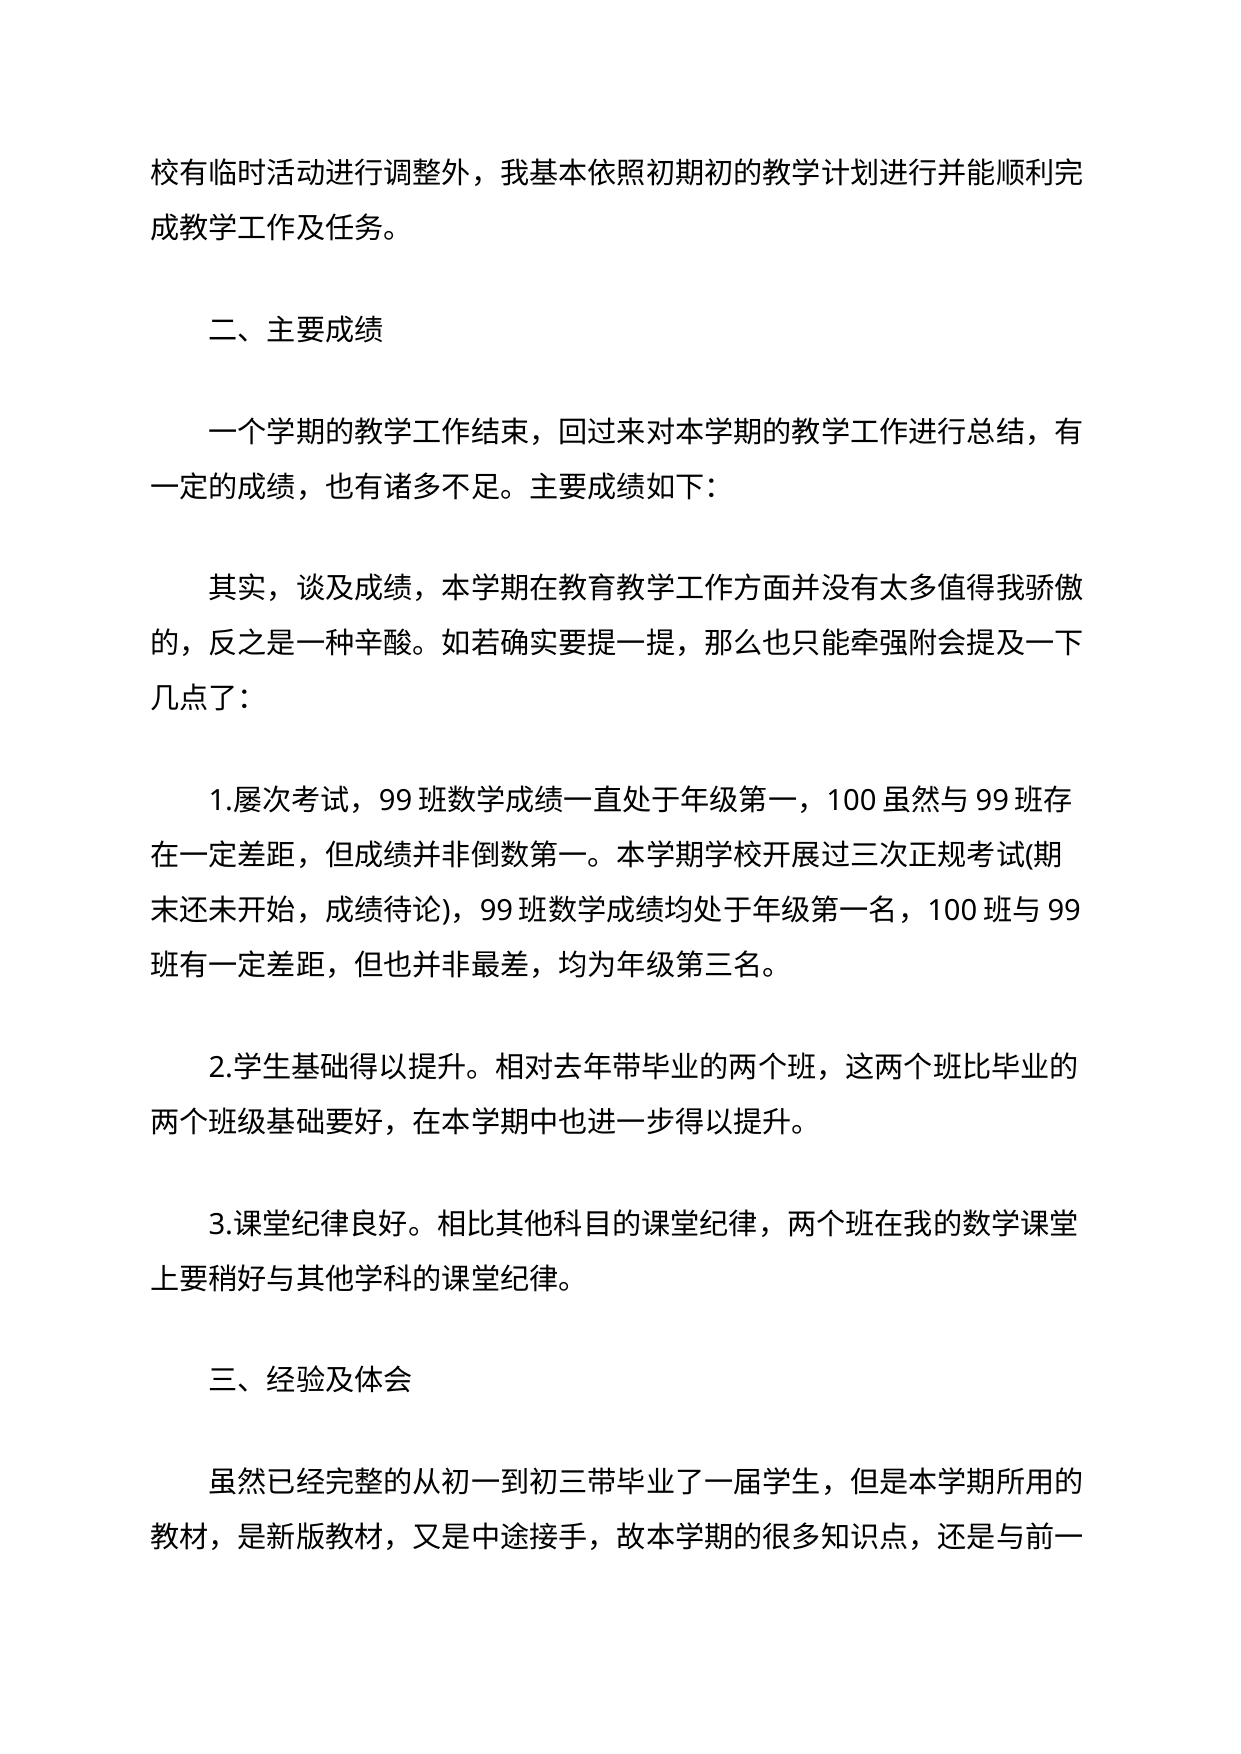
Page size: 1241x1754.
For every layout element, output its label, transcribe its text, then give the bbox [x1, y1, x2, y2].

text 3.课堂纪律良好。相比其他科目的课堂纪律，两个班在我的数学课堂上要稍好与其他学科的课堂纪律。 [150, 1200, 1090, 1297]
text 一个学期的教学工作结束，回过来对本学期的教学工作进行总结，有一定的成绩，也有诸多不足。主要成绩如下： [150, 408, 1090, 506]
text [150, 1459, 1090, 1556]
text 1.屡次考试，99班数学成绩一直处于年级第一，100虽然与99班存在一定差距，但成绩并非倒数第一。本学期学校开展过三次正规考试(期末还未开始，成绩待论)，99班数学成绩均处于年级第一名，100班与99班有一定差距，但也并非最差，均为年级第三名。 [150, 777, 1090, 984]
text 其实，谈及成绩，本学期在教育教学工作方面并没有太多值得我骄傲的，反之是一种辛酸。如若确实要提一提，那么也只能牵强附会提及一下几点了： [150, 565, 1090, 717]
text 2.学生基础得以提升。相对去年带毕业的两个班，这两个班比毕业的两个班级基础要好，在本学期中也进一步得以提升。 [150, 1043, 1090, 1141]
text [150, 150, 1090, 247]
text 二、主要成绩 [150, 307, 1090, 349]
text 三、经验及体会 [150, 1357, 1090, 1399]
